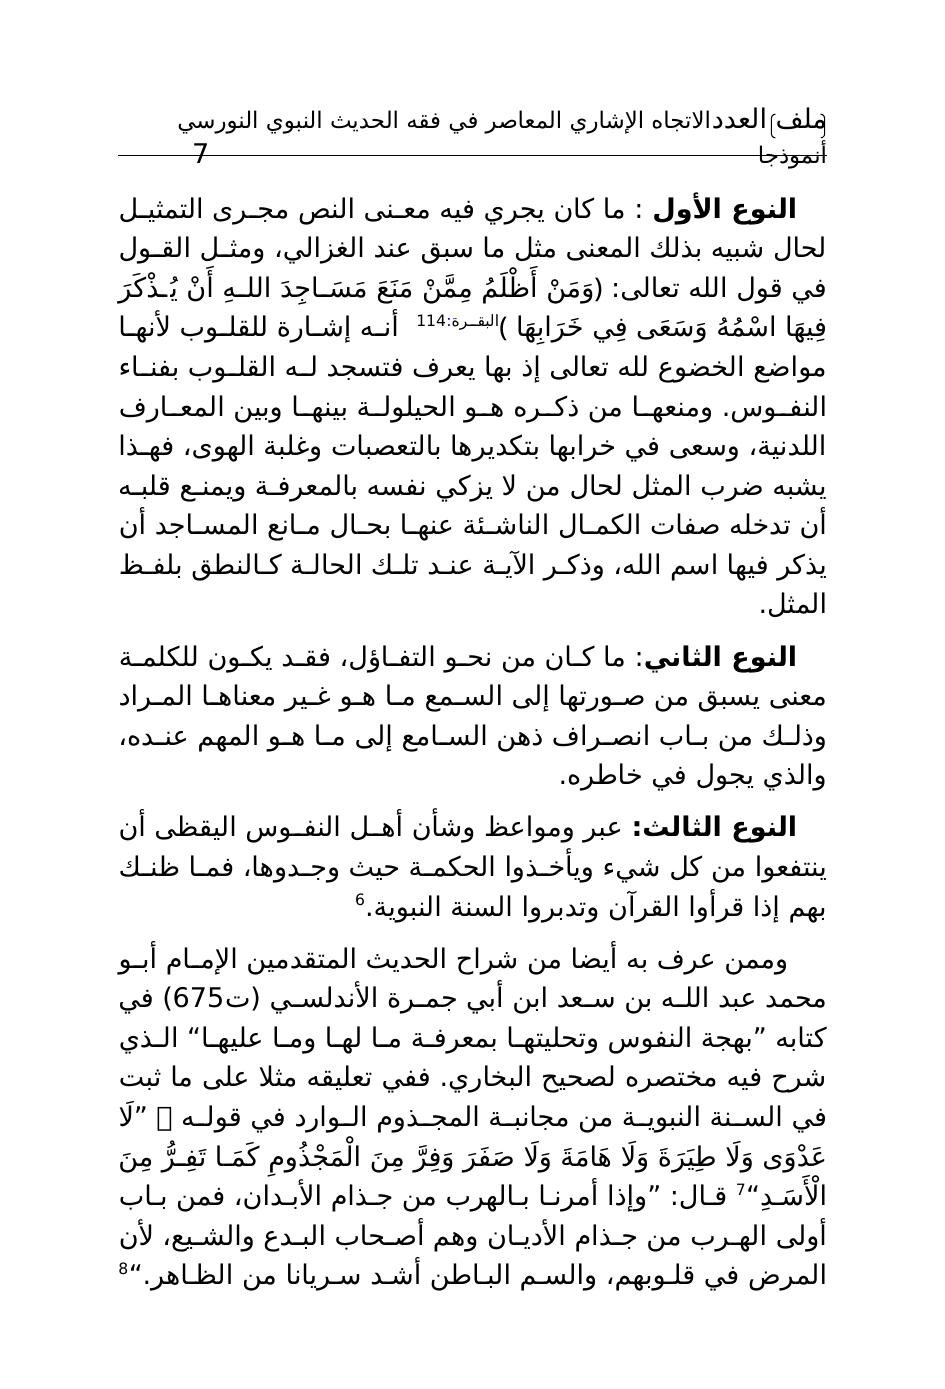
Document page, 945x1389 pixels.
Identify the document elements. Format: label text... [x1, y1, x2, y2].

text النوع الثالث: عبر ومواعظ وشأن أهل النفوس اليقظى أن ينتفعوا من كل شيء ويأخذوا الحكمة حيث وجدوها، فما ظنك بهم إذا قرأوا القرآن وتدبروا السنة النبوية. [118, 805, 827, 924]
text النوع الأول : ما كان يجري فيه معنى النص مجرى التمثيل لحال شبيه بذلك المعنى مثل ما سبق عند الغزالي، ومثل القول في قول الله تعالى: ﴿وَمَنْ أَظْلَمُ مِمَّنْ مَنَعَ مَسَاجِدَ اللهِ أَنْ يُذْكَرَ فِيهَا اسْمُهُ وَسَعَى فِي خَرَابِهَا ﴾البقرة:114 أنه إشارة للقلوب لأنها مواضع الخضوع لله تعالى إذ بها يعرف فتسجد له القلوب بفناء النفوس. ومنعها من ذكره هو الحيلولة بينها وبين المعارف اللدنية، وسعى في خرابها بتكديرها بالتعصبات وغلبة الهوى، فهذا يشبه ضرب المثل لحال من لا يزكي نفسه بالمعرفة ويمنع قلبه أن تدخله صفات الكمال الناشئة عنها بحال مانع المساجد أن يذكر فيها اسم الله، وذكر الآية عند تلك الحالة كالنطق بلفظ المثل. [118, 186, 827, 622]
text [118, 936, 827, 1293]
text النوع الثاني: ما كان من نحو التفاؤل، فقد يكون للكلمة معنى يسبق من صورتها إلى السمع ما هو غير معناها المراد وذلك من باب انصراف ذهن السامع إلى ما هو المهم عنده، والذي يجول في خاطره. [118, 634, 827, 793]
